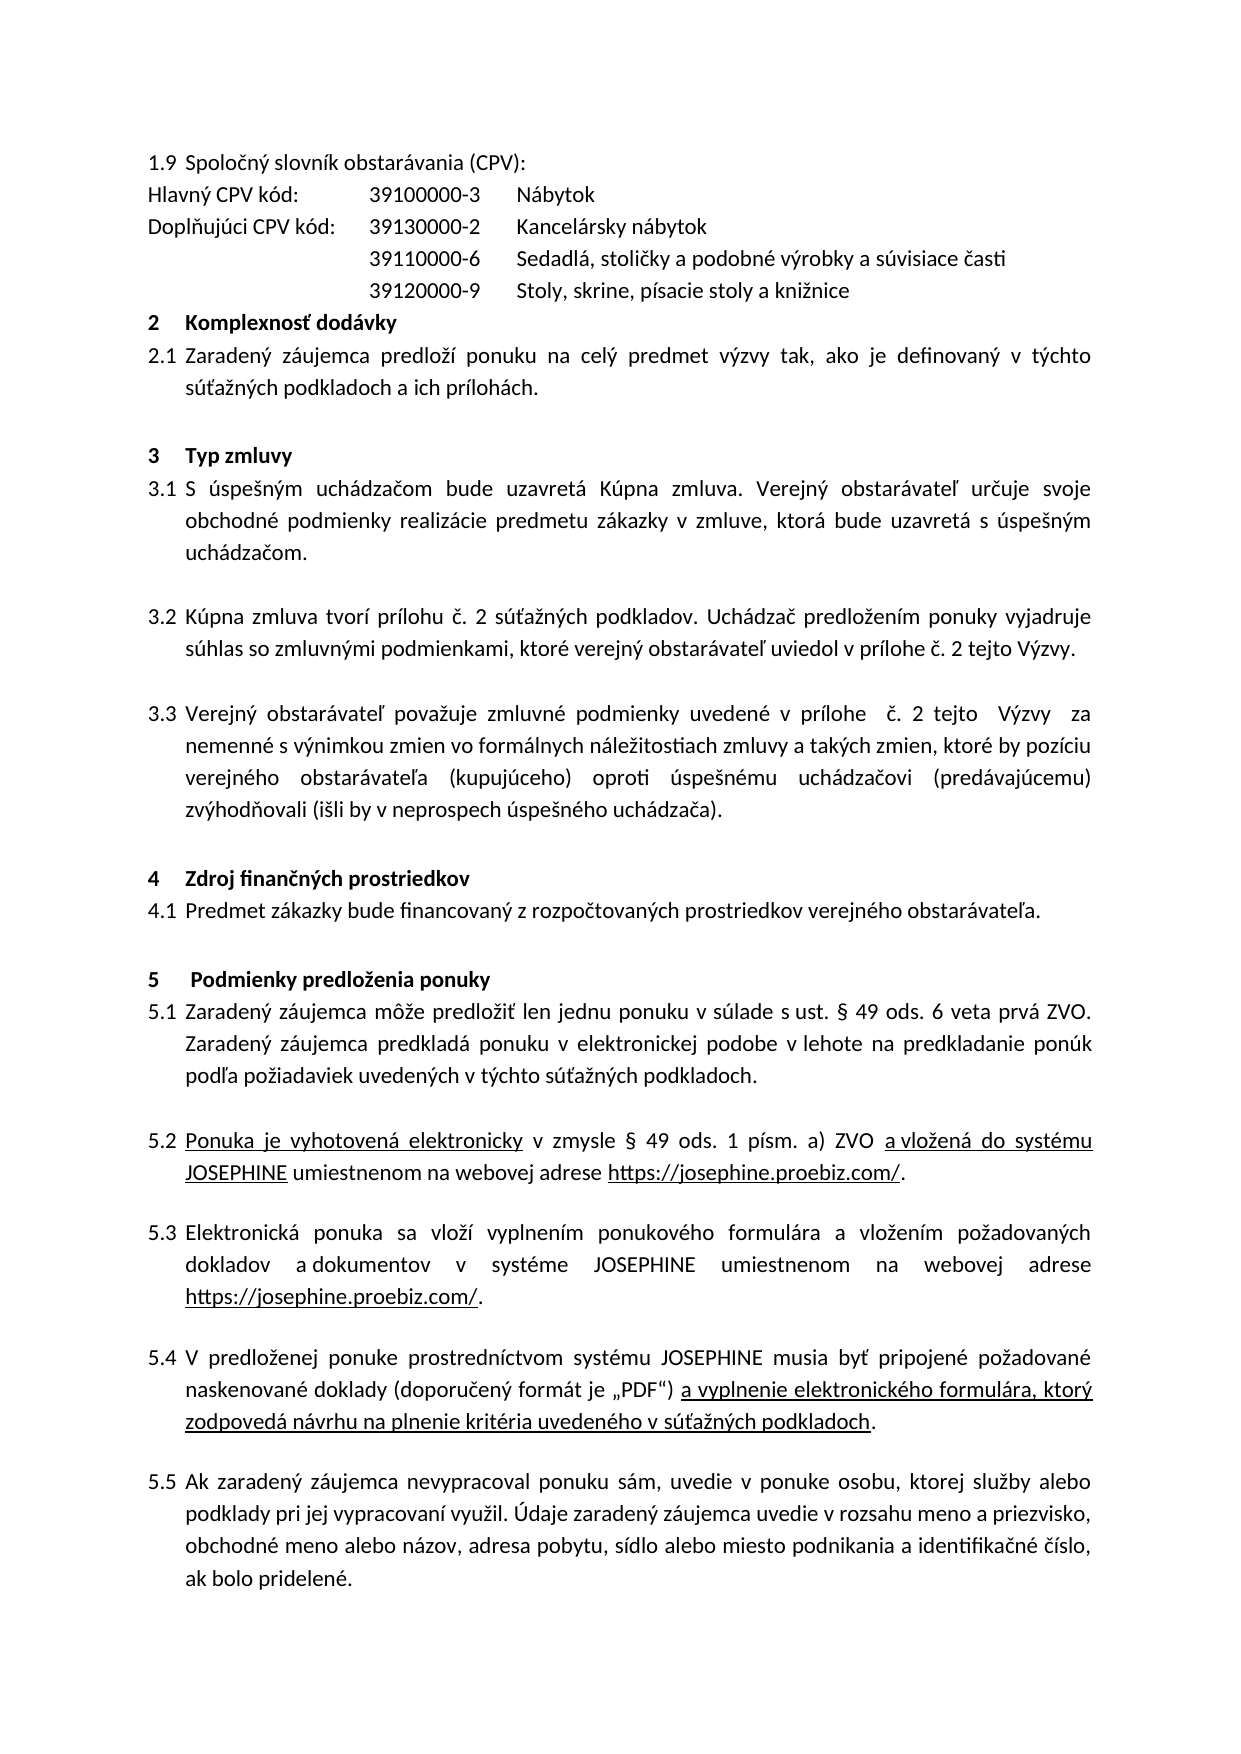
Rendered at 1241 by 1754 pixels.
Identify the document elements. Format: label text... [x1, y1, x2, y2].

text Doplňujúci CPV kód: 39130000-2 Kancelársky nábytok [148, 212, 1093, 240]
list Zaradený záujemca predloží ponuku na celý predmet výzvy tak, ako je definovaný v týchto súťažných podkladoch a ich prílohách. [148, 341, 1093, 401]
list Ponuka je vyhotovená elektronicky v zmysle § 49 ods. 1 písm. a) ZVO a vložená do systému JOSEPHINE umiestnenom na webovej adrese https://josephine.proebiz.com/. [148, 1126, 1093, 1186]
text 39110000-6 Sedadlá, stoličky a podobné výrobky a súvisiace časti [148, 244, 1093, 272]
text 39120000-9 Stoly, skrine, písacie stoly a knižnice [295, 276, 1093, 304]
subtitle Podmienky predloženia ponuky [148, 965, 1093, 993]
text Hlavný CPV kód: 39100000-3 Nábytok [148, 180, 1093, 208]
list Kúpna zmluva tvorí prílohu č. 2 súťažných podkladov. Uchádzač predložením ponuky vyjadruje súhlas so zmluvnými podmienkami, ktoré verejný obstarávateľ uviedol v prílohe č. 2 tejto Výzvy. [148, 602, 1093, 663]
list Komplexnosť dodávky [148, 308, 1093, 337]
list S úspešným uchádzačom bude uzavretá Kúpna zmluva. Verejný obstarávateľ určuje svoje obchodné podmienky realizácie predmetu zákazky v zmluve, ktorá bude uzavretá s úspešným uchádzačom. [148, 474, 1093, 566]
list Predmet zákazky bude financovaný z rozpočtovaných prostriedkov verejného obstarávateľa. [148, 896, 1091, 924]
list Elektronická ponuka sa vloží vyplnením ponukového formulára a vložením požadovaných dokladov a dokumentov v systéme JOSEPHINE umiestnenom na webovej adrese https://josephine.proebiz.com/. [148, 1218, 1093, 1311]
subtitle Zdroj finančných prostriedkov [148, 864, 1093, 892]
list Spoločný slovník obstarávania (CPV): [148, 148, 1093, 176]
list V predloženej ponuke prostredníctvom systému JOSEPHINE musia byť pripojené požadované naskenované doklady (doporučený formát je „PDF“) a vyplnenie elektronického formulára, ktorý zodpovedá návrhu na plnenie kritéria uvedeného v súťažných podkladoch. [148, 1343, 1093, 1435]
list Verejný obstarávateľ považuje zmluvné podmienky uvedené v prílohe č. 2 tejto Výzvy za nemenné s výnimkou zmien vo formálnych náležitostiach zmluvy a takých zmien, ktoré by pozíciu verejného obstarávateľa (kupujúceho) oproti úspešnému uchádzačovi (predávajúcemu) zvýhodňovali (išli by v neprospech úspešného uchádzača). [148, 699, 1093, 823]
list Zaradený záujemca môže predložiť len jednu ponuku v súlade s ust. § 49 ods. 6 veta prvá ZVO. Zaradený záujemca predkladá ponuku v elektronickej podobe v lehote na predkladanie ponúk podľa požiadaviek uvedených v týchto súťažných podkladoch. [148, 997, 1093, 1089]
list Ak zaradený záujemca nevypracoval ponuku sám, uvedie v ponuke osobu, ktorej služby alebo podklady pri jej vypracovaní využil. Údaje zaradený záujemca uvedie v rozsahu meno a priezvisko, obchodné meno alebo názov, adresa pobytu, sídlo alebo miesto podnikania a identifikačné číslo, ak bolo pridelené. [148, 1467, 1093, 1592]
subtitle Typ zmluvy [148, 441, 1093, 469]
